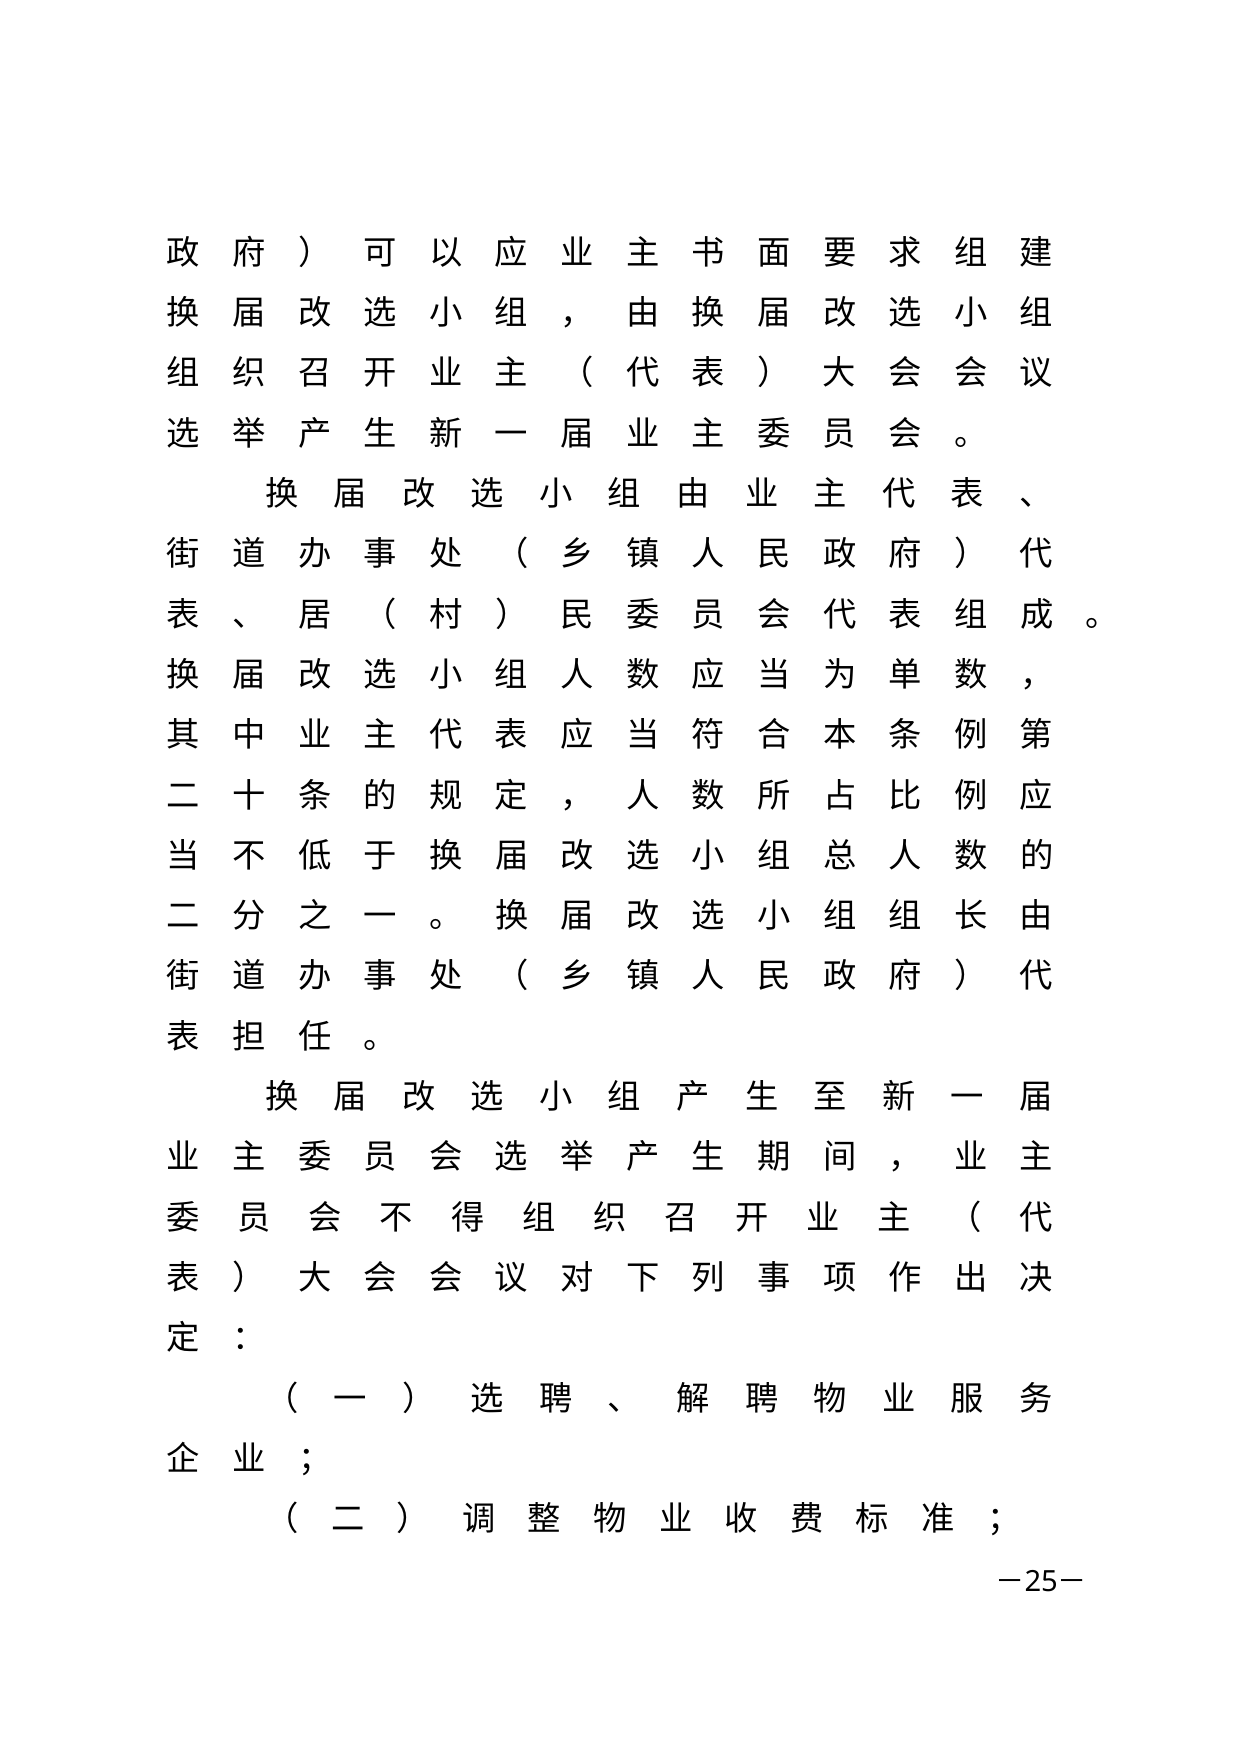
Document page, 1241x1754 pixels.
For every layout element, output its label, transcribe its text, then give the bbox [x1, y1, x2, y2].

text 业主委员会未按照前款规定报告的，街道办事处（乡镇人民政府）可以应业主书面要求组建换届改选小组，由换届改选小组组织召开业主（代表）大会会议选举产生新一届业主委员会。 [167, 219, 1085, 461]
text 换届改选小组由业主代表、街道办事处（乡镇人民政府）代表、居（村）民委员会代表组成。换届改选小组人数应当为单数，其中业主代表应当符合本条例第二十条的规定，人数所占比例应当不低于换届改选小组总人数的二分之一。换届改选小组组长由街道办事处（乡镇人民政府）代表担任。 [167, 461, 1085, 1064]
text （二）调整物业收费标准； [167, 1486, 1085, 1546]
text （一）选聘、解聘物业服务企业； [167, 1365, 1085, 1486]
text 换届改选小组产生至新一届业主委员会选举产生期间，业主委员会不得组织召开业主（代表）大会会议对下列事项作出决定： [167, 1064, 1085, 1365]
